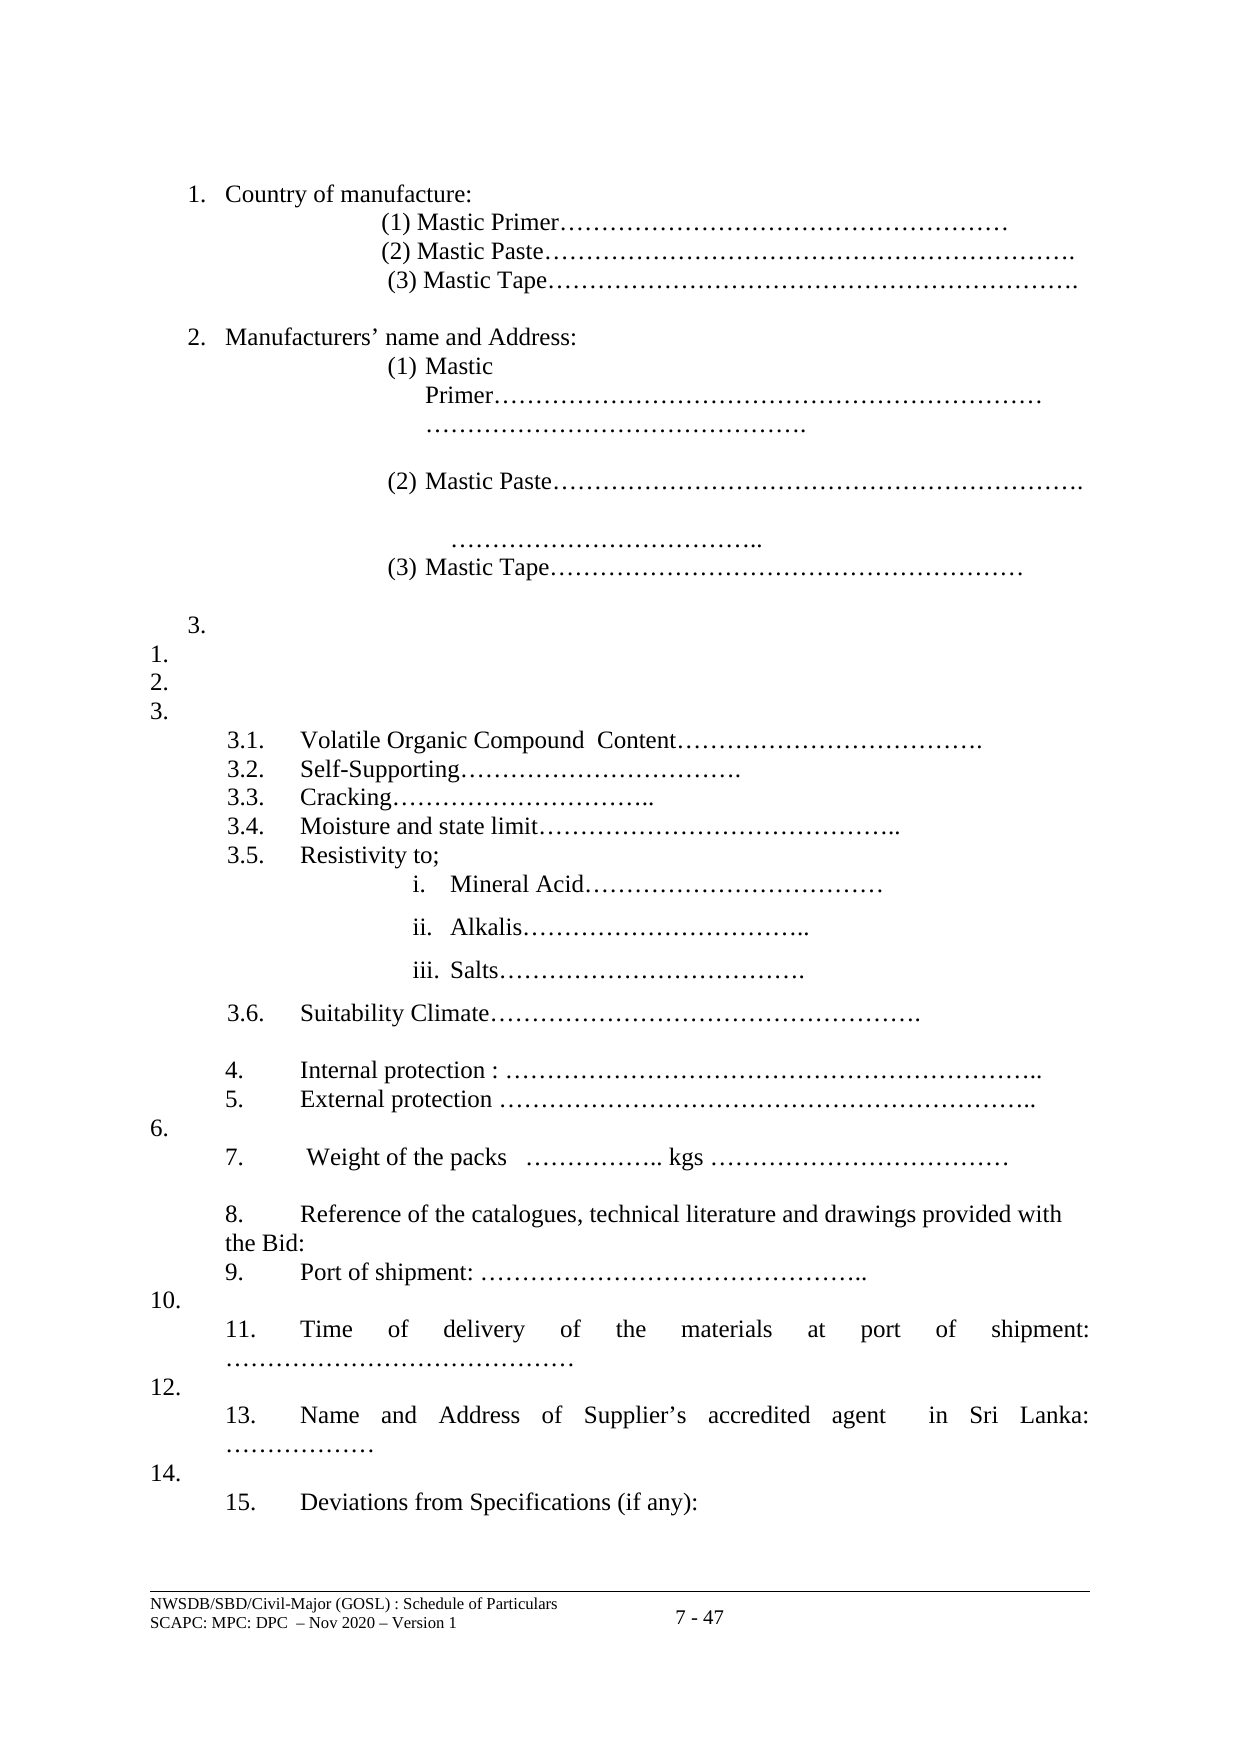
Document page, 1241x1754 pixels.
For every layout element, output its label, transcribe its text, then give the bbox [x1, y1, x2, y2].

list Mastic Paste………………………………………………………. [387, 466, 1090, 495]
list Alkalis…………………………….. [412, 912, 1090, 941]
text ……………………………….. [450, 524, 1090, 552]
list Manufacturers’ name and Address: [187, 322, 1090, 351]
list Mineral Acid……………………………… [412, 869, 1090, 897]
list External protection ……………………………………………………….. [225, 1084, 1090, 1113]
list Mastic Tape………………………………………………… [387, 552, 1090, 581]
list Port of shipment: ……………………………………….. [225, 1257, 1090, 1286]
list Self-Supporting……………………………. [225, 754, 1090, 782]
list Time of delivery of the materials at port of shipment: …………………………………… [225, 1314, 1090, 1372]
text (3) Mastic Tape………………………………………………………. [300, 265, 1090, 294]
list ………………………………………. [425, 409, 1090, 437]
list Internal protection : ……………………………………………………….. [225, 1056, 1090, 1084]
list Volatile Organic Compound Content………………………………. [225, 725, 1090, 754]
list Salts………………………………. [412, 955, 1090, 984]
list Deviations from Specifications (if any): [225, 1487, 1090, 1516]
list Reference of the catalogues, technical literature and drawings provided with the Bid: [225, 1199, 1090, 1257]
list Name and Address of Supplier’s accredited agent in Sri Lanka: ……………… [225, 1401, 1090, 1458]
list Country of manufacture: [187, 179, 1090, 207]
list Suitability Climate……………………………………………. [225, 998, 1090, 1027]
list Cracking………………………….. [225, 782, 1090, 811]
list Resistivity to; [225, 840, 1090, 869]
text (2) Mastic Paste………………………………………………………. [150, 236, 1090, 265]
list Mastic Primer………………………………………………………… [387, 351, 1090, 409]
text (1) Mastic Primer……………………………………………… [300, 207, 1090, 236]
list Moisture and state limit…………………………………….. [225, 811, 1090, 840]
list Weight of the packs …………….. kgs ……………………………… [225, 1142, 1090, 1171]
